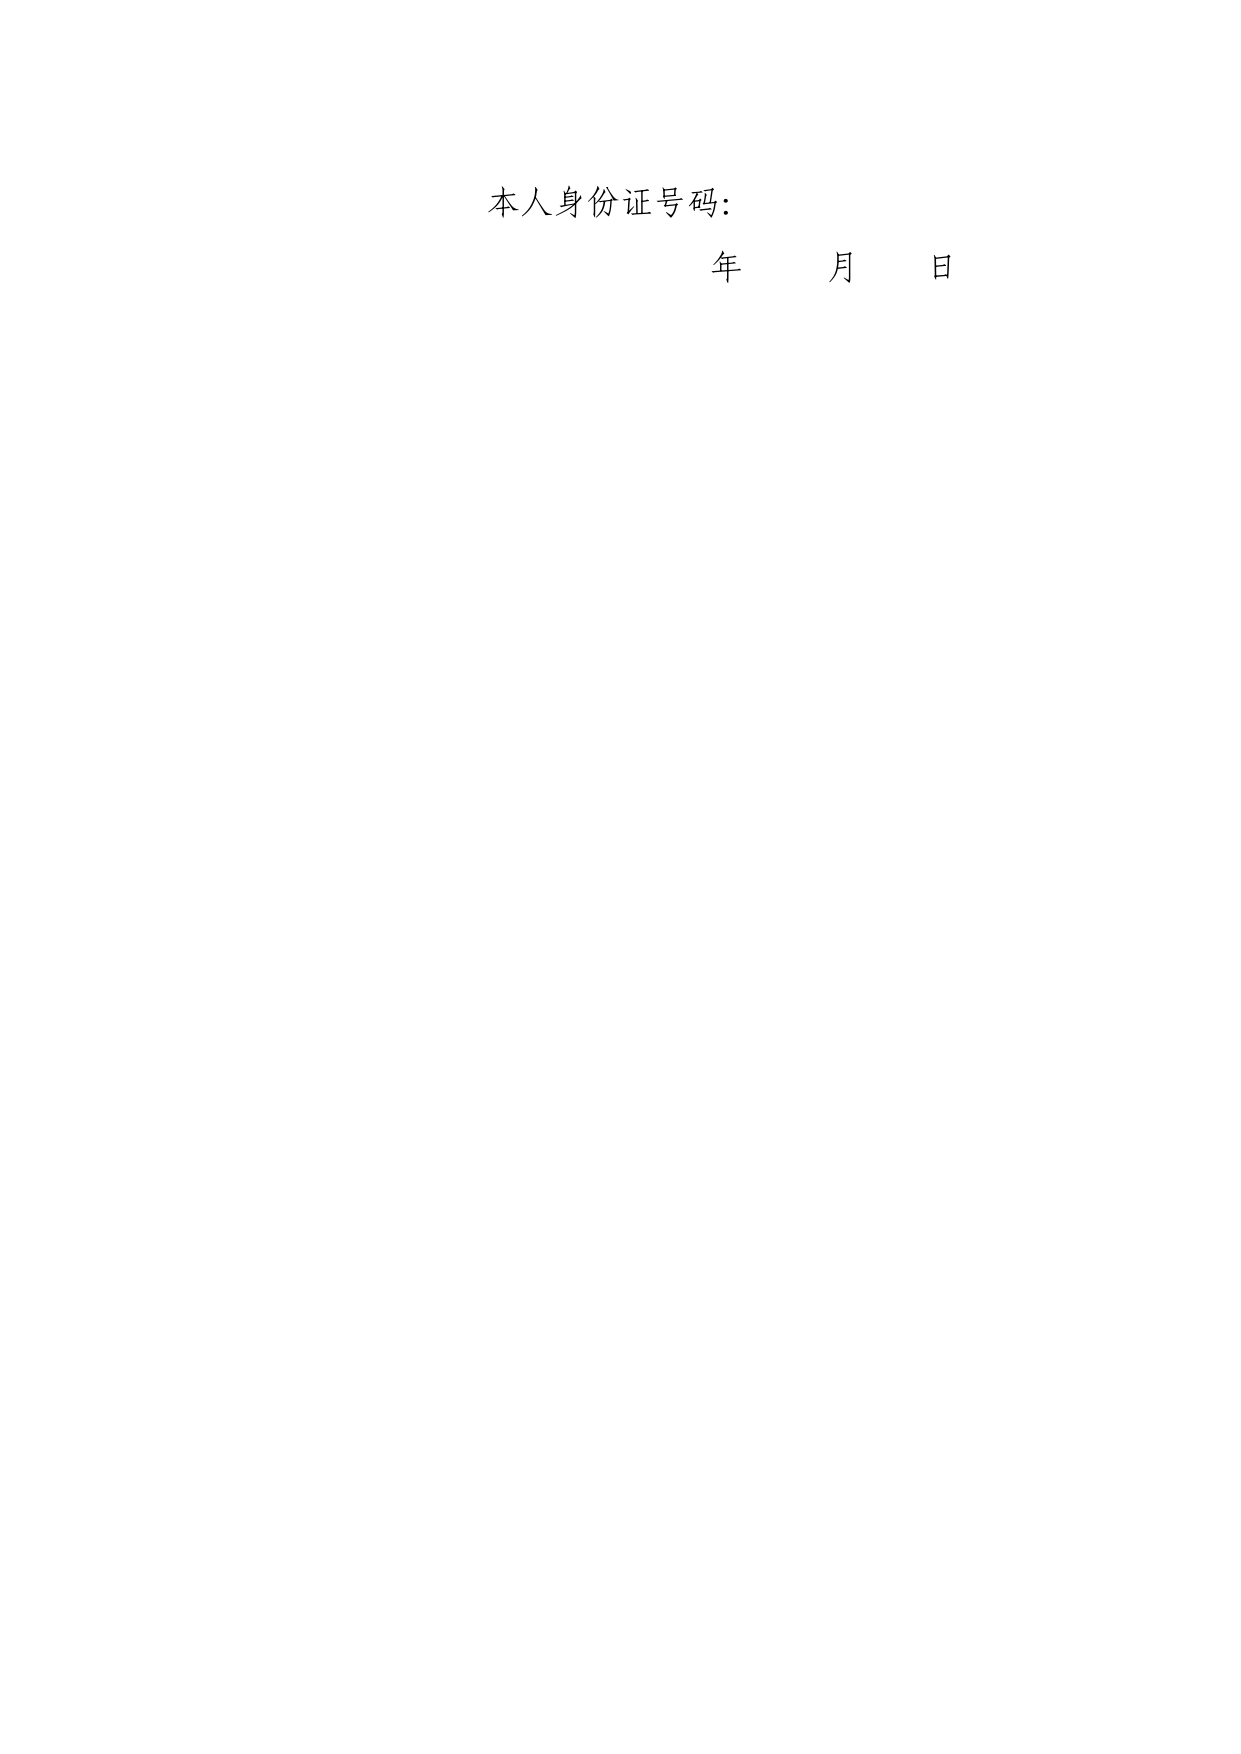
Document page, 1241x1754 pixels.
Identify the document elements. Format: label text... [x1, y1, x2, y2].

text 本人身份证号码： [159, 168, 1081, 233]
text 年 月 日 [159, 233, 1081, 298]
